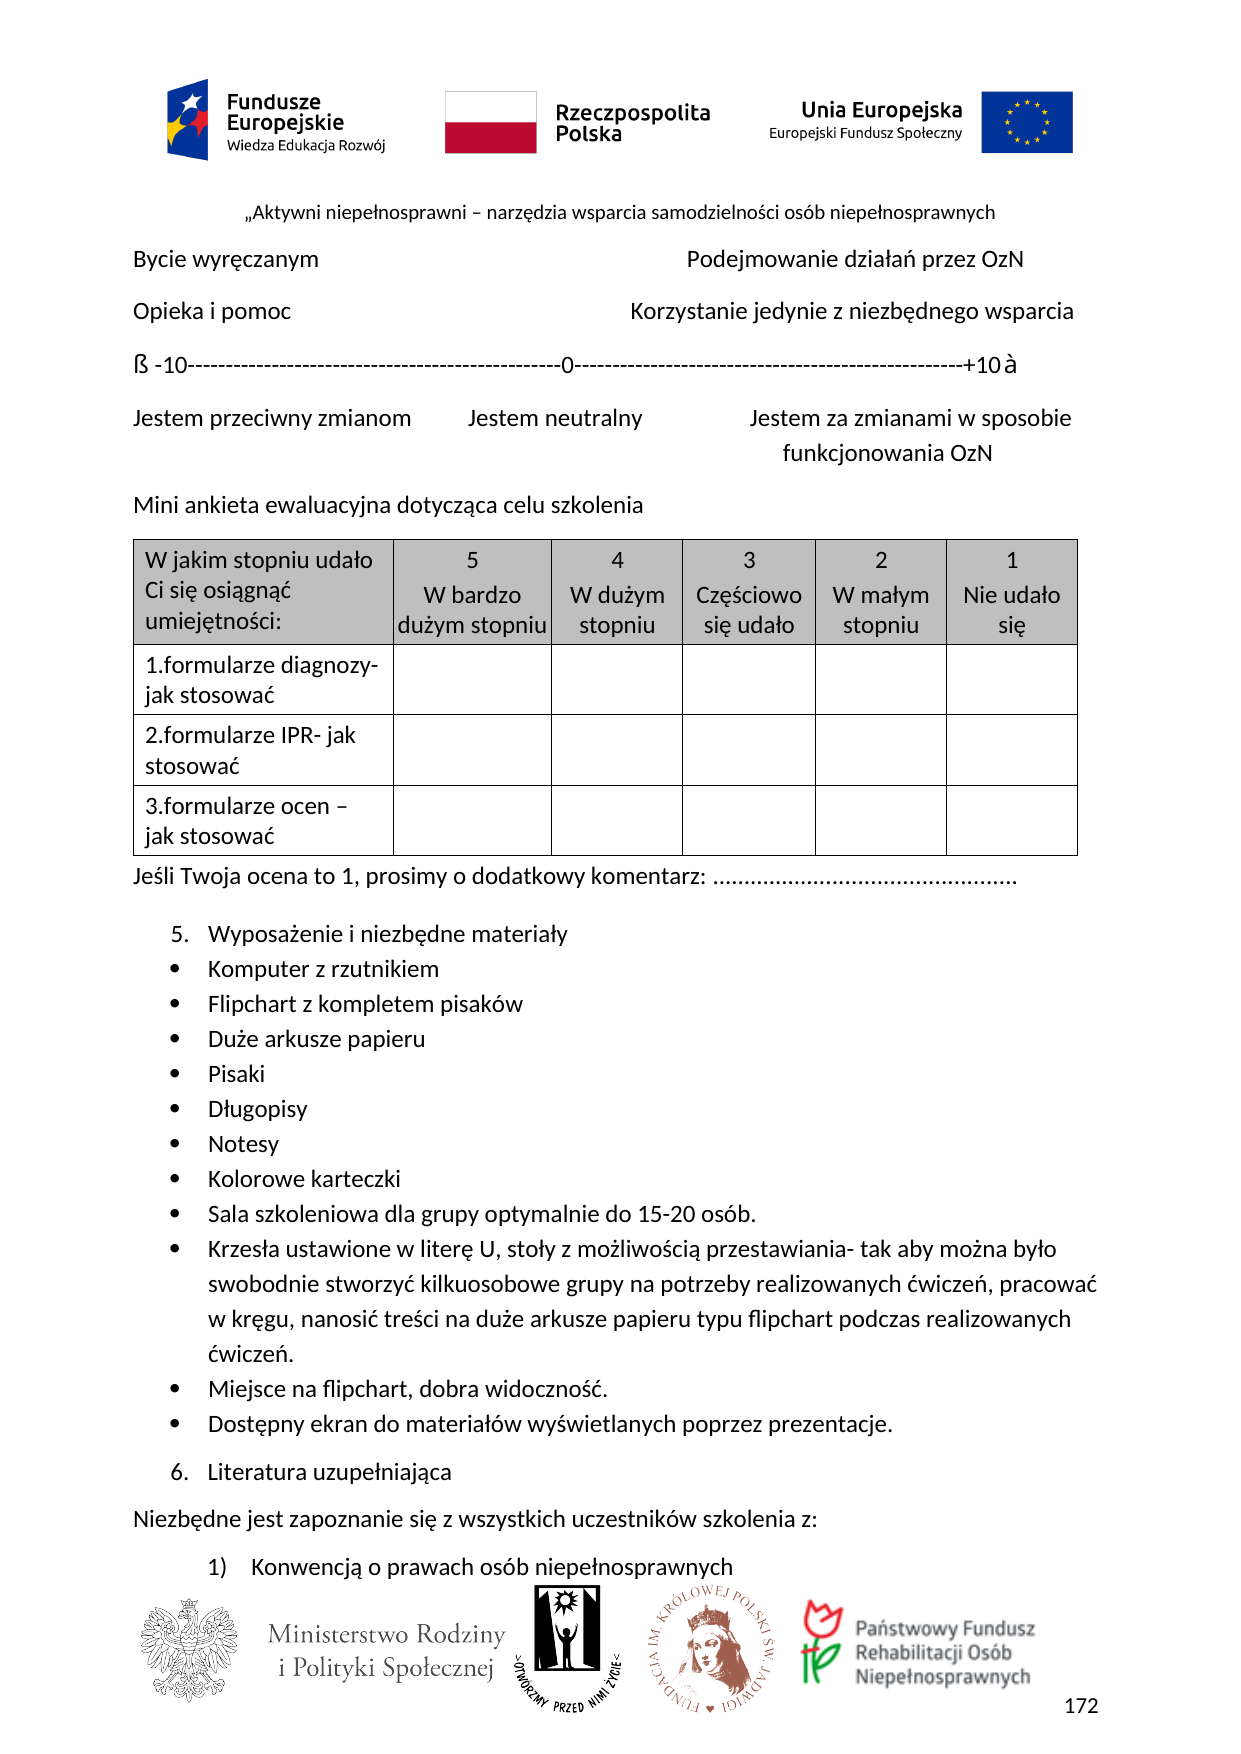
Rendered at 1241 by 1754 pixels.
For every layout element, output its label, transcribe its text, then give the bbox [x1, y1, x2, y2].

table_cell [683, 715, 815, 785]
text Niezbędne jest zapoznanie się z wszystkich uczestników szkolenia z: [133, 1503, 1107, 1534]
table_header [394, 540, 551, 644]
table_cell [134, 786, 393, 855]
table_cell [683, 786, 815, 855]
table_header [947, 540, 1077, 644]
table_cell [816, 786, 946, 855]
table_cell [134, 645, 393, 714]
list Konwencją o prawach osób niepełnosprawnych [207, 1551, 1107, 1581]
list Miejsce na flipchart, dobra widoczność. [170, 1373, 1107, 1404]
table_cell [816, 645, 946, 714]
picture [141, 1598, 506, 1703]
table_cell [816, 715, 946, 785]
list Sala szkoleniowa dla grupy optymalnie do 15-20 osób. [170, 1198, 1107, 1229]
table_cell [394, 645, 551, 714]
picture [648, 1585, 1063, 1713]
list Literatura uzupełniająca [170, 1456, 1107, 1486]
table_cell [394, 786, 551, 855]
text ß -10-------------------------------------------------0---------------------------------------------------+10à [133, 347, 1107, 381]
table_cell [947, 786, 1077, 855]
text Opieka i pomoc Korzystanie jedynie z niezbędnego wsparcia [133, 295, 1107, 326]
picture [147, 59, 1093, 181]
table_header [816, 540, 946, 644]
list Krzesła ustawione w literę U, stoły z możliwością przestawiania- tak aby można było swobodnie stworzyć kilkuosobowe grupy na potrzeby realizowanych ćwiczeń, pracować w kręgu, nanosić treści na duże arkusze papieru typu flipchart podczas realizowanych ćwiczeń. [170, 1233, 1107, 1369]
list Notesy [170, 1128, 1107, 1159]
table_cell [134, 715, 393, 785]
list Kolorowe karteczki [170, 1163, 1107, 1194]
list Wyposażenie i niezbędne materiały [170, 918, 1107, 949]
picture [514, 1585, 621, 1713]
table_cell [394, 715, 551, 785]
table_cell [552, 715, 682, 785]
list Duże arkusze papieru [170, 1023, 1107, 1054]
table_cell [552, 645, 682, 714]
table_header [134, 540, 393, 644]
list Długopisy [170, 1093, 1107, 1124]
text Jestem przeciwny zmianom Jestem neutralny Jestem za zmianami w sposobie funkcjonowania OzN [133, 403, 1107, 468]
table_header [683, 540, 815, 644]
list Pisaki [170, 1058, 1107, 1089]
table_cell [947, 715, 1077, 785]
list Dostępny ekran do materiałów wyświetlanych poprzez prezentacje. [170, 1408, 1107, 1439]
text Jeśli Twoja ocena to 1, prosimy o dodatkowy komentarz: [133, 860, 1107, 891]
list Komputer z rzutnikiem [170, 953, 1107, 984]
text Mini ankieta ewaluacyjna dotycząca celu szkolenia [133, 489, 1107, 520]
text Bycie wyręczanym Podejmowanie działań przez OzN [133, 243, 1107, 274]
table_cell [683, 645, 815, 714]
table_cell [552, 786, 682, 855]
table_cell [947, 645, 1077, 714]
list Flipchart z kompletem pisaków [170, 988, 1107, 1019]
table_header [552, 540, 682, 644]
